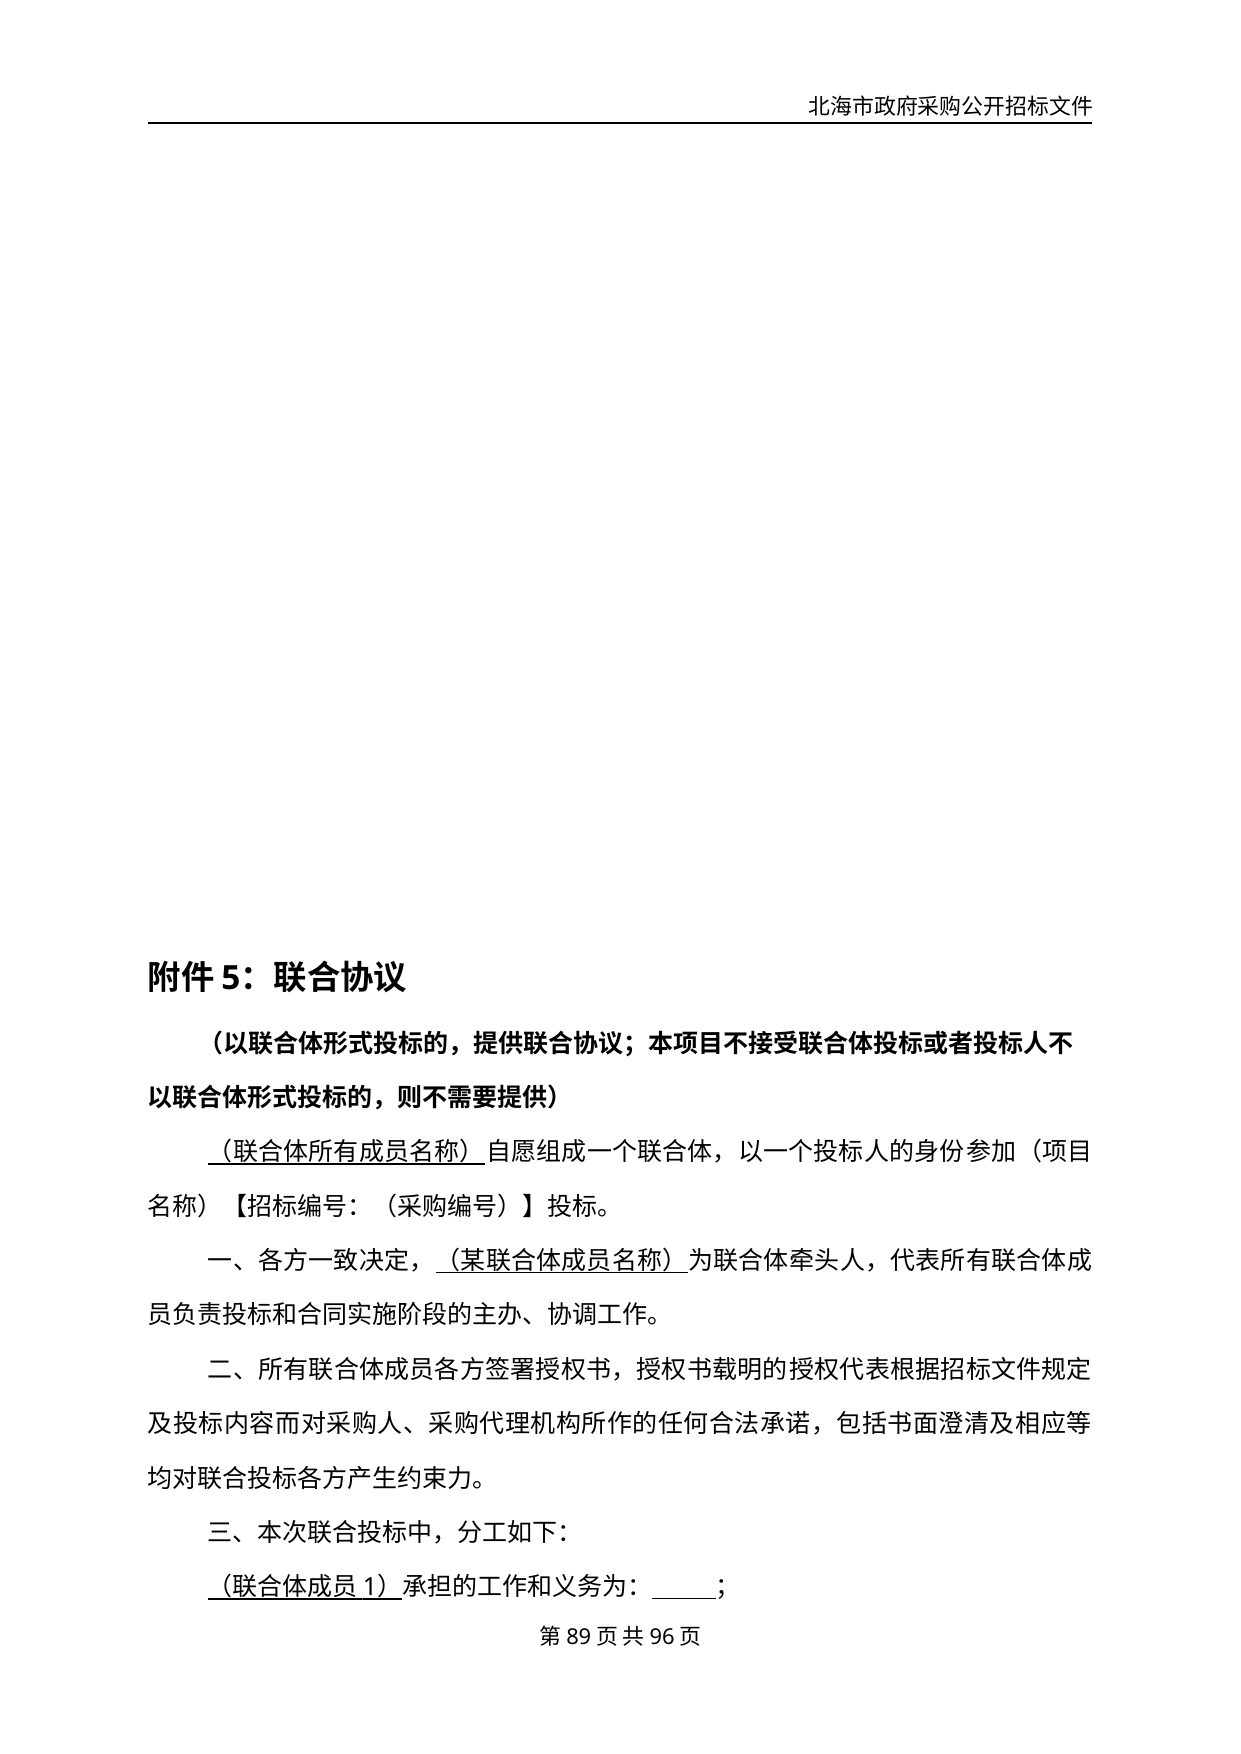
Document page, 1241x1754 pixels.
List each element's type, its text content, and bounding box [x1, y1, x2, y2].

text 二、所有联合体成员各方签署授权书，授权书载明的授权代表根据招标文件规定及投标内容而对采购人、采购代理机构所作的任何合法承诺，包括书面澄清及相应等均对联合投标各方产生约束力。 [148, 1349, 1092, 1494]
text （联合体所有成员名称）自愿组成一个联合体，以一个投标人的身份参加（项目名称）【招标编号：（采购编号）】投标。 [148, 1132, 1092, 1222]
text 一、各方一致决定，（某联合体成员名称）为联合体牵头人，代表所有联合体成员负责投标和合同实施阶段的主办、协调工作。 [148, 1241, 1092, 1331]
text 附件5：联合协议 [148, 950, 1092, 999]
text 三、本次联合投标中，分工如下： [148, 1512, 1092, 1549]
text （以联合体形式投标的，提供联合协议；本项目不接受联合体投标或者投标人不以联合体形式投标的，则不需要提供） [148, 1023, 1092, 1114]
text （联合体成员1）承担的工作和义务为： ； [148, 1567, 1092, 1603]
